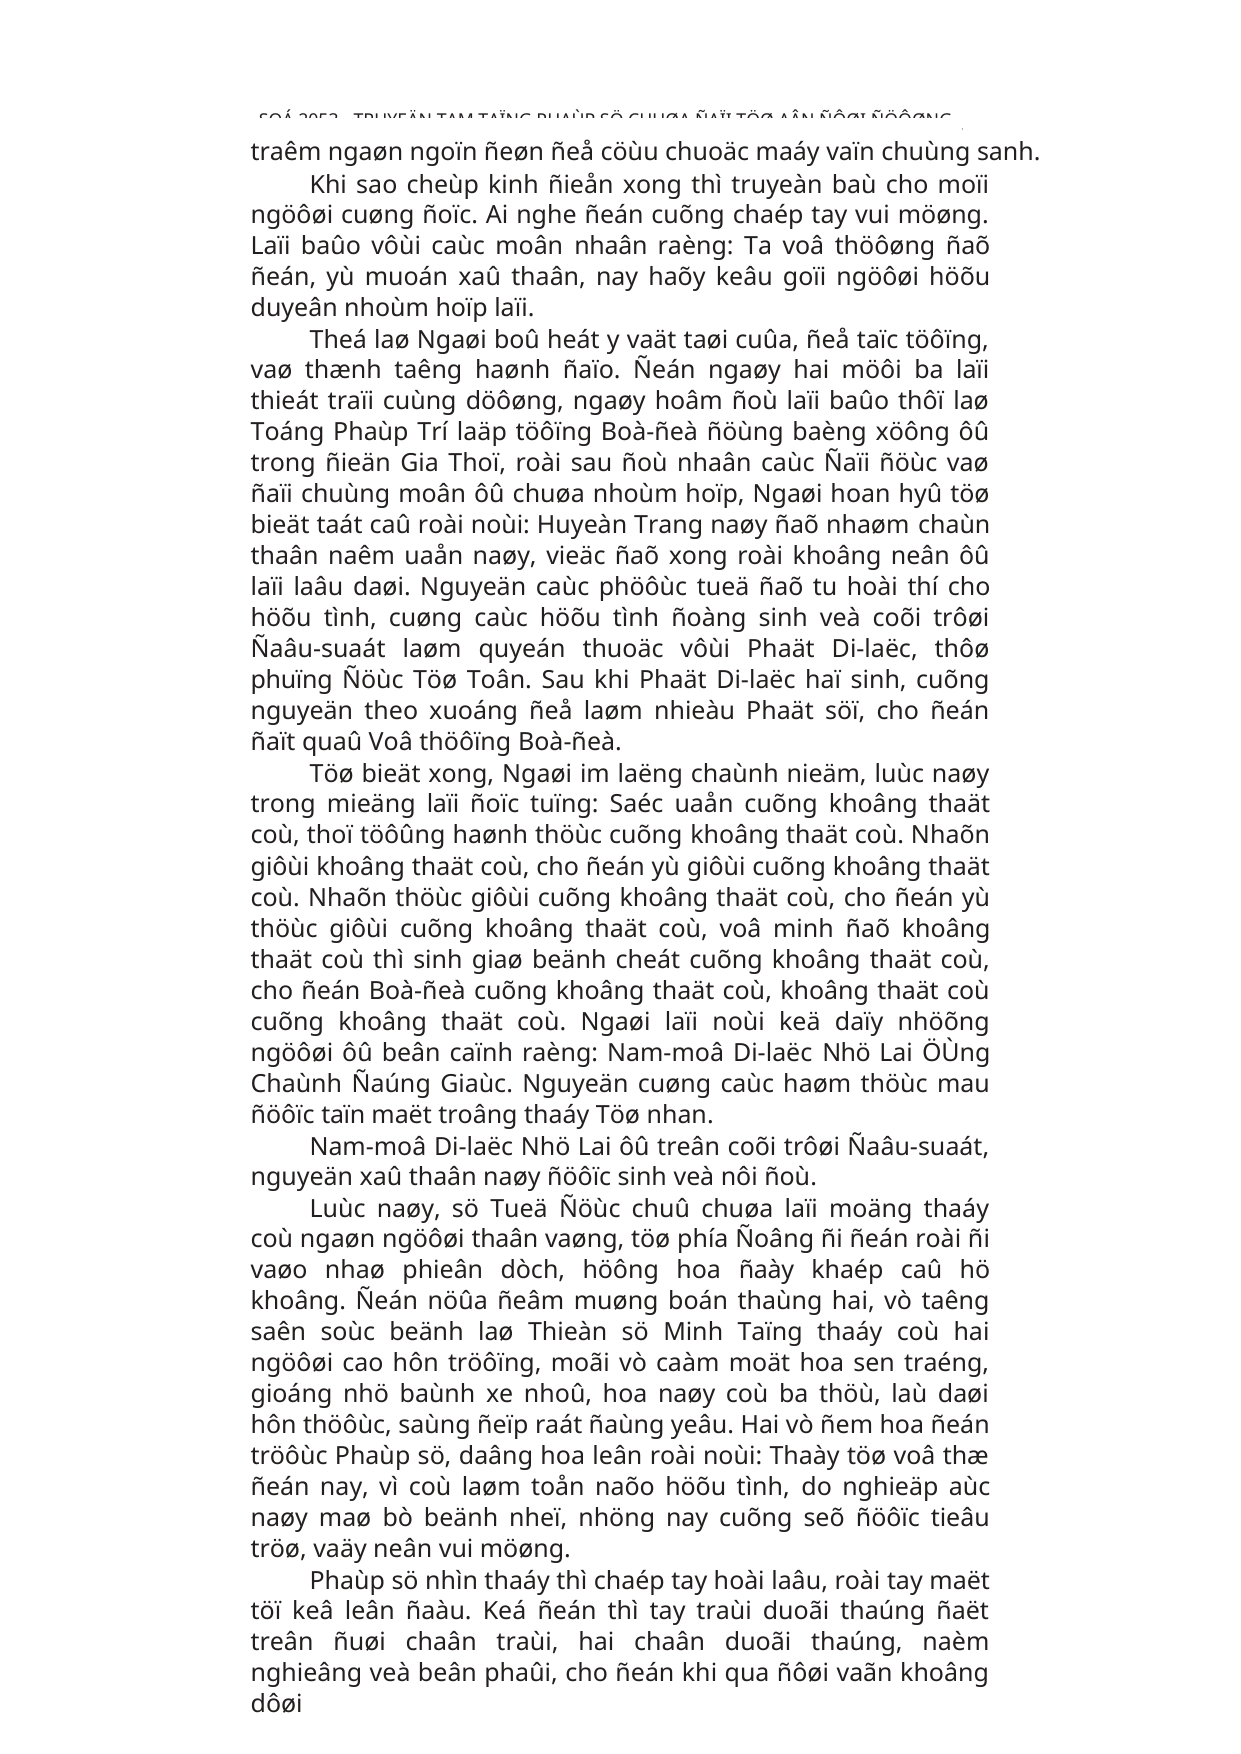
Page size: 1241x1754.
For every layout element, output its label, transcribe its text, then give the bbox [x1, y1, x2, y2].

text Luùc naøy, sö Tueä Ñöùc chuû chuøa laïi moäng thaáy coù ngaøn ngöôøi thaân vaøng, töø phía Ñoâng ñi ñeán roài ñi vaøo nhaø phieân dòch, höông hoa ñaày khaép caû hö khoâng. Ñeán nöûa ñeâm muøng boán thaùng hai, vò taêng saên soùc beänh laø Thieàn sö Minh Taïng thaáy coù hai ngöôøi cao hôn tröôïng, moãi vò caàm moät hoa sen traéng, gioáng nhö baùnh xe nhoû, hoa naøy coù ba thöù, laù daøi hôn thöôùc, saùng ñeïp raát ñaùng yeâu. Hai vò ñem hoa ñeán tröôùc Phaùp sö, daâng hoa leân roài noùi: Thaày töø voâ thæ ñeán nay, vì coù laøm toån naõo höõu tình, do nghieäp aùc naøy maø bò beänh nheï, nhöng nay cuõng seõ ñöôïc tieâu tröø, vaäy neân vui möøng. [250, 1192, 990, 1565]
text Phaùp sö nhìn thaáy thì chaép tay hoài laâu, roài tay maët töï keâ leân ñaàu. Keá ñeán thì tay traùi duoãi thaúng ñaët treân ñuøi chaân traùi, hai chaân duoãi thaúng, naèm nghieâng veà beân phaûi, cho ñeán khi qua ñôøi vaãn khoâng dôøi [250, 1565, 990, 1720]
text Theá laø Ngaøi boû heát y vaät taøi cuûa, ñeå taïc töôïng, vaø thænh taêng haønh ñaïo. Ñeán ngaøy hai möôi ba laïi thieát traïi cuùng döôøng, ngaøy hoâm ñoù laïi baûo thôï laø Toáng Phaùp Trí laäp töôïng Boà-ñeà ñöùng baèng xöông ôû trong ñieän Gia Thoï, roài sau ñoù nhaân caùc Ñaïi ñöùc vaø ñaïi chuùng moân ôû chuøa nhoùm hoïp, Ngaøi hoan hyû töø bieät taát caû roài noùi: Huyeàn Trang naøy ñaõ nhaøm chaùn thaân naêm uaån naøy, vieäc ñaõ xong roài khoâng neân ôû laïi laâu daøi. Nguyeän caùc phöôùc tueä ñaõ tu hoài thí cho höõu tình, cuøng caùc höõu tình ñoàng sinh veà coõi trôøi Ñaâu-suaát laøm quyeán thuoäc vôùi Phaät Di-laëc, thôø phuïng Ñöùc Töø Toân. Sau khi Phaät Di-laëc haï sinh, cuõng nguyeän theo xuoáng ñeå laøm nhieàu Phaät söï, cho ñeán ñaït quaû Voâ thöôïng Boà-ñeà. [250, 324, 990, 758]
text Khi sao cheùp kinh ñieån xong thì truyeàn baù cho moïi ngöôøi cuøng ñoïc. Ai nghe ñeán cuõng chaép tay vui möøng. Laïi baûo vôùi caùc moân nhaân raèng: Ta voâ thöôøng ñaõ ñeán, yù muoán xaû thaân, nay haõy keâu goïi ngöôøi höõu duyeân nhoùm hoïp laïi. [250, 168, 990, 324]
text Nam-moâ Di-laëc Nhö Lai ôû treân coõi trôøi Ñaâu-suaát, nguyeän xaû thaân naøy ñöôïc sinh veà nôi ñoù. [250, 1131, 990, 1192]
text Töø bieät xong, Ngaøi im laëng chaùnh nieäm, luùc naøy trong mieäng laïi ñoïc tuïng: Saéc uaån cuõng khoâng thaät coù, thoï töôûng haønh thöùc cuõng khoâng thaät coù. Nhaõn giôùi khoâng thaät coù, cho ñeán yù giôùi cuõng khoâng thaät coù. Nhaõn thöùc giôùi cuõng khoâng thaät coù, cho ñeán yù thöùc giôùi cuõng khoâng thaät coù, voâ minh ñaõ khoâng thaät coù thì sinh giaø beänh cheát cuõng khoâng thaät coù, cho ñeán Boà-ñeà cuõng khoâng thaät coù, khoâng thaät coù cuõng khoâng thaät coù. Ngaøi laïi noùi keä daïy nhöõng ngöôøi ôû beân caïnh raèng: Nam-moâ Di-laëc Nhö Lai ÖÙng Chaùnh Ñaúng Giaùc. Nguyeän cuøng caùc haøm thöùc mau ñöôïc taïn maët troâng thaáy Töø nhan. [250, 758, 990, 1131]
text traêm ngaøn ngoïn ñeøn ñeå cöùu chuoäc maáy vaïn chuùng sanh. [250, 135, 1092, 167]
